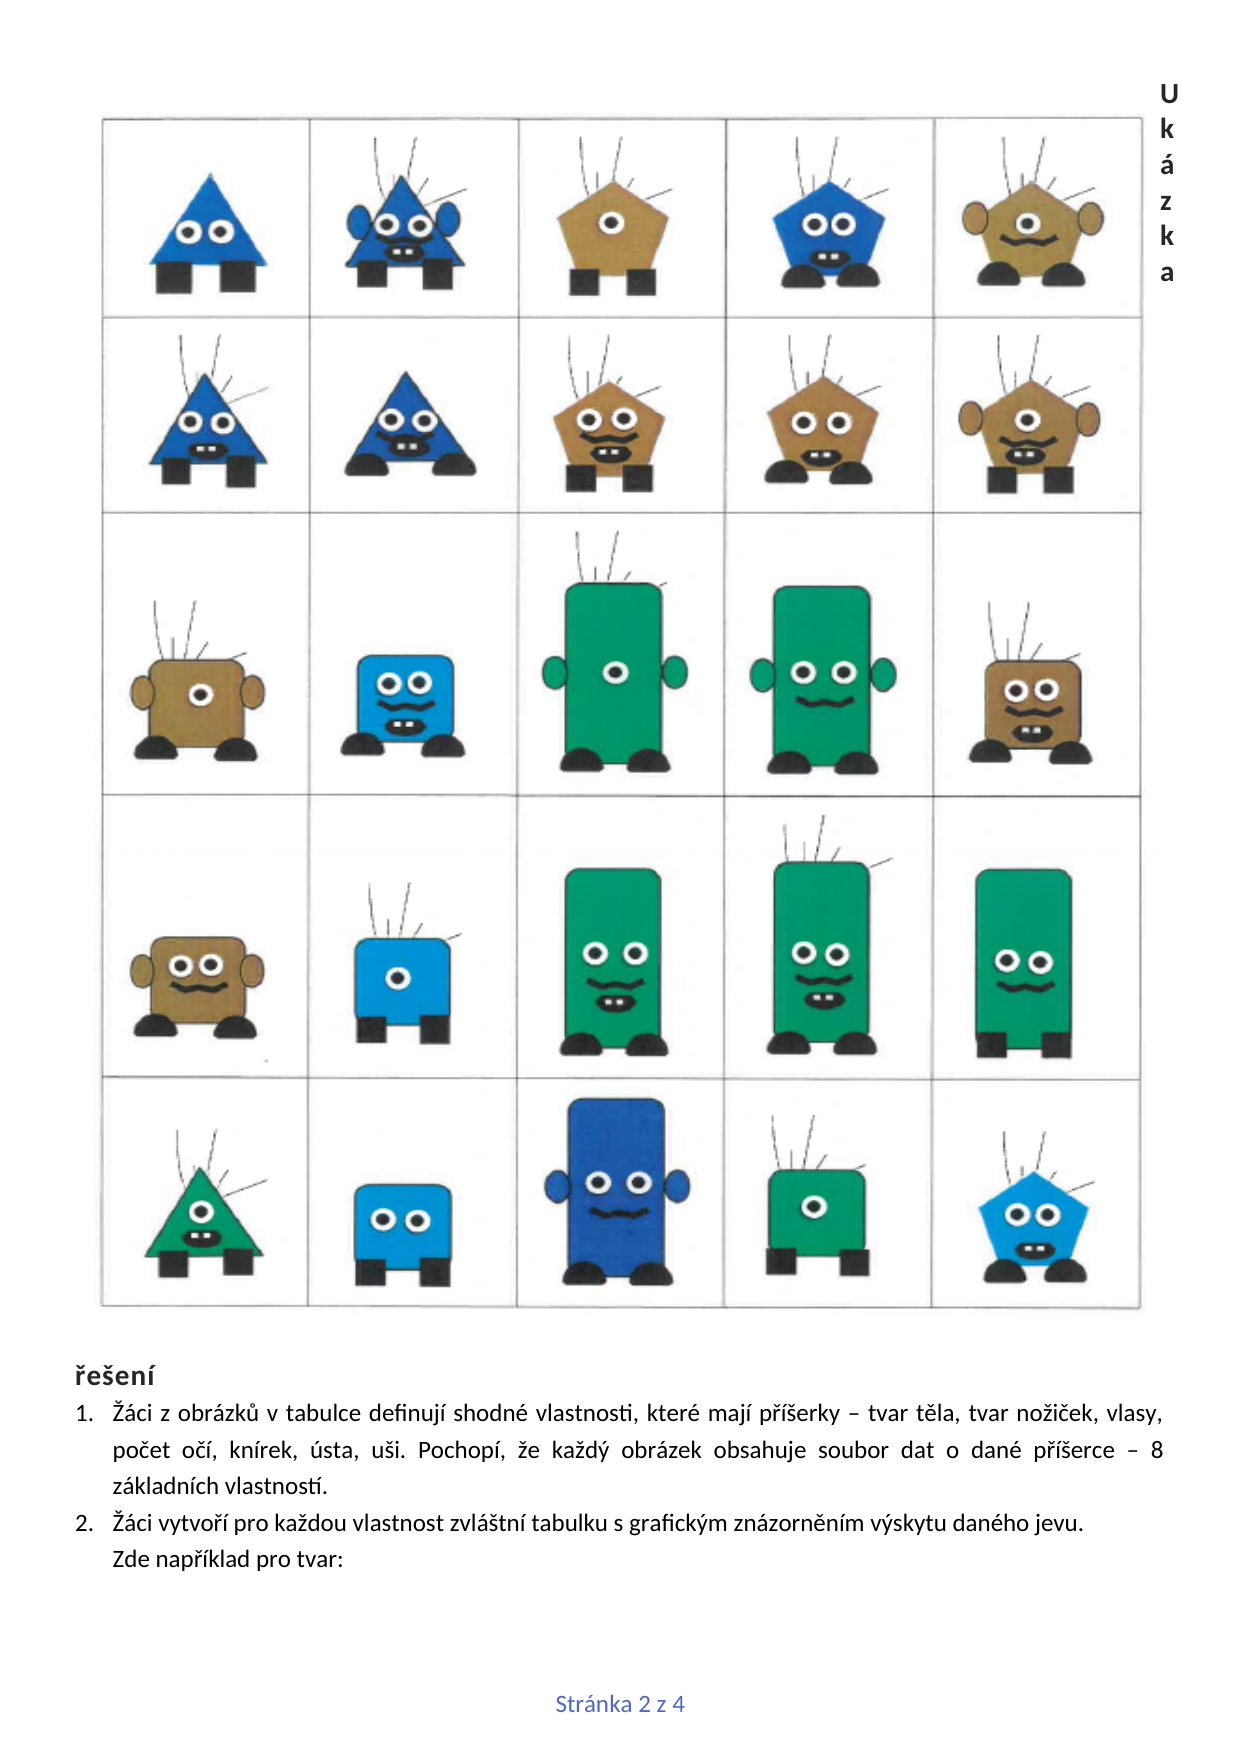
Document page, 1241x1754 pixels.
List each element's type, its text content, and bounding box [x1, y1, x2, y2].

list Žáci vytvoří pro každou vlastnost zvláštní tabulku s grafickým znázorněním výskytu daného jevu. [75, 1507, 1165, 1537]
list Žáci z obrázků v tabulce definují shodné vlastnosti, které mají příšerky – tvar těla, tvar nožiček, vlasy, počet očí, knírek, ústa, uši. Pochopí, že každý obrázek obsahuje soubor dat o dané příšerce – 8 základních vlastností. [75, 1397, 1165, 1501]
text Zde například pro tvar: [112, 1543, 1165, 1574]
picture [89, 101, 1162, 1325]
